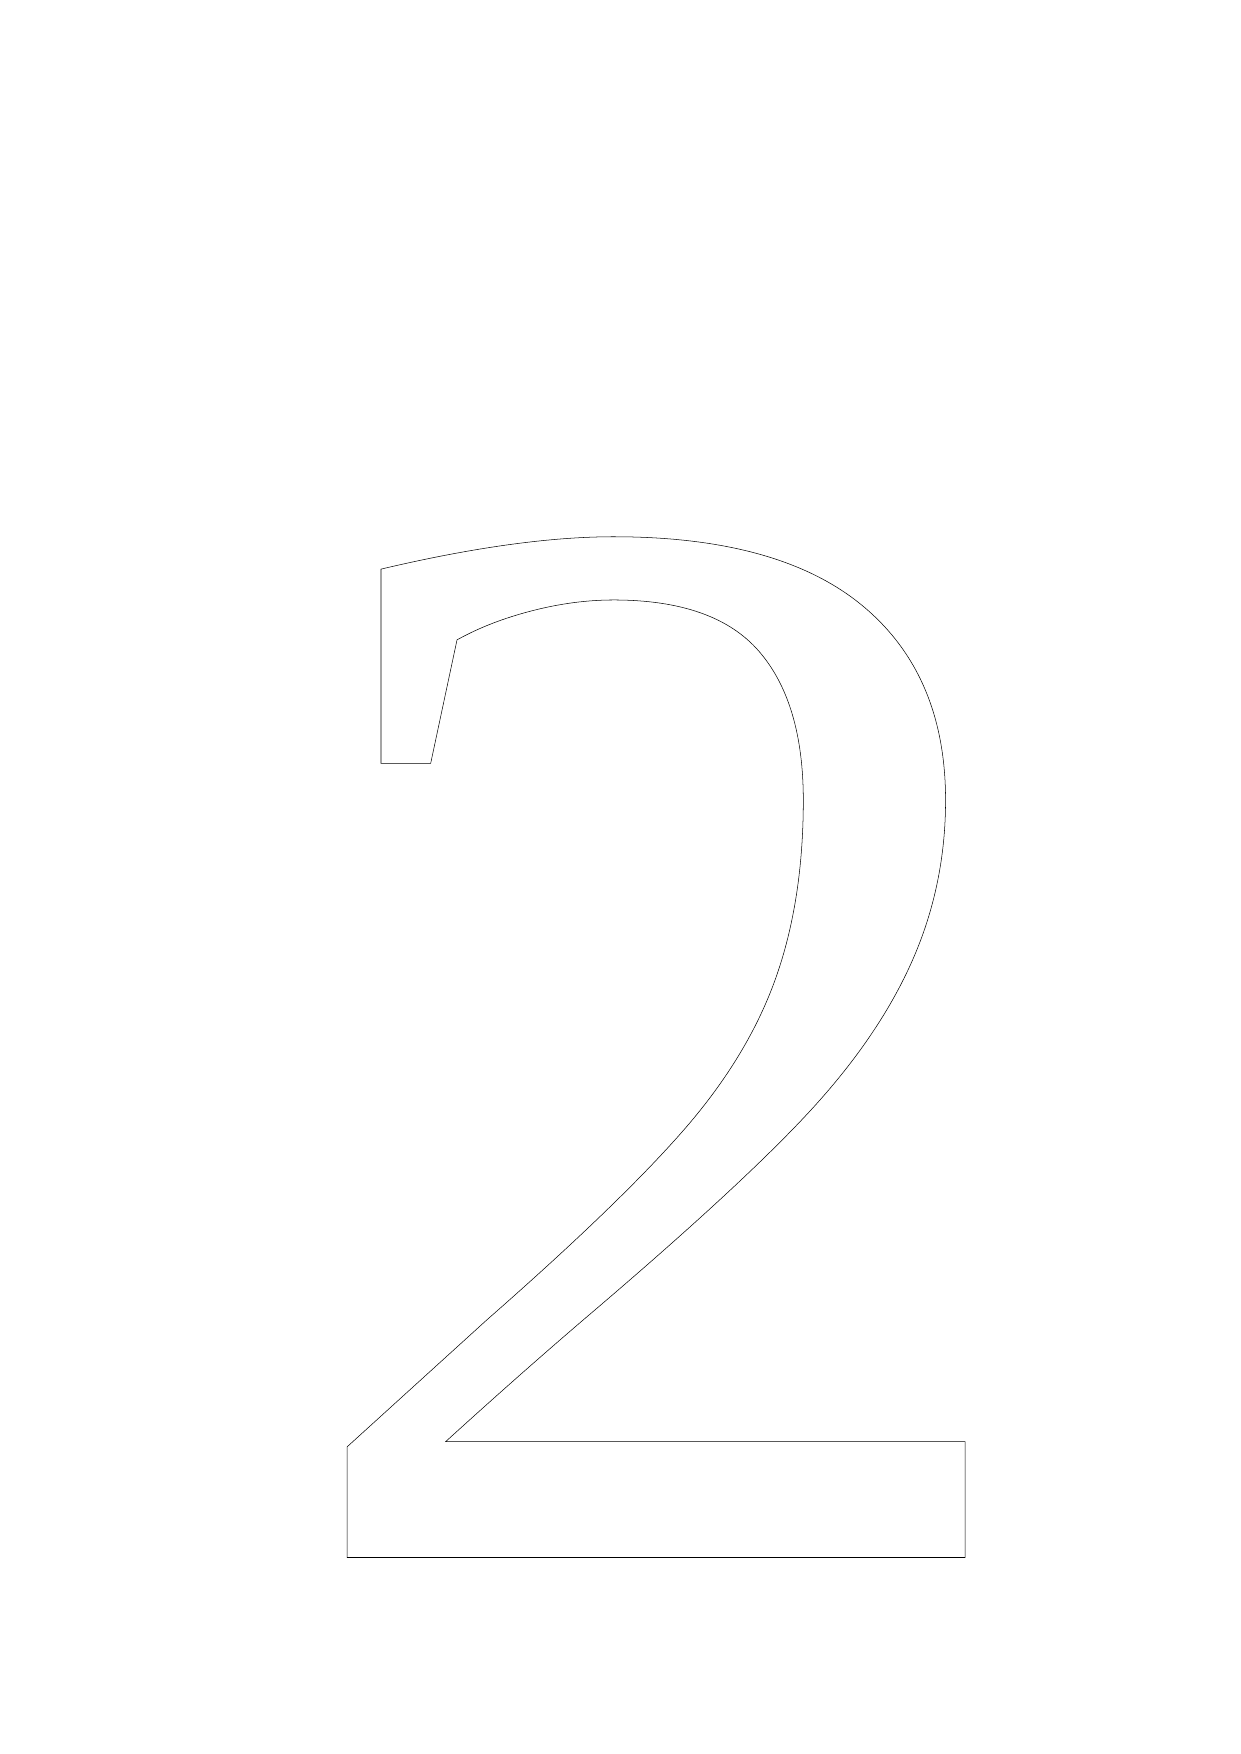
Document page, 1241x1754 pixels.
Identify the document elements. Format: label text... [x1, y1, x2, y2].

text 2 [177, 118, 1152, 1636]
